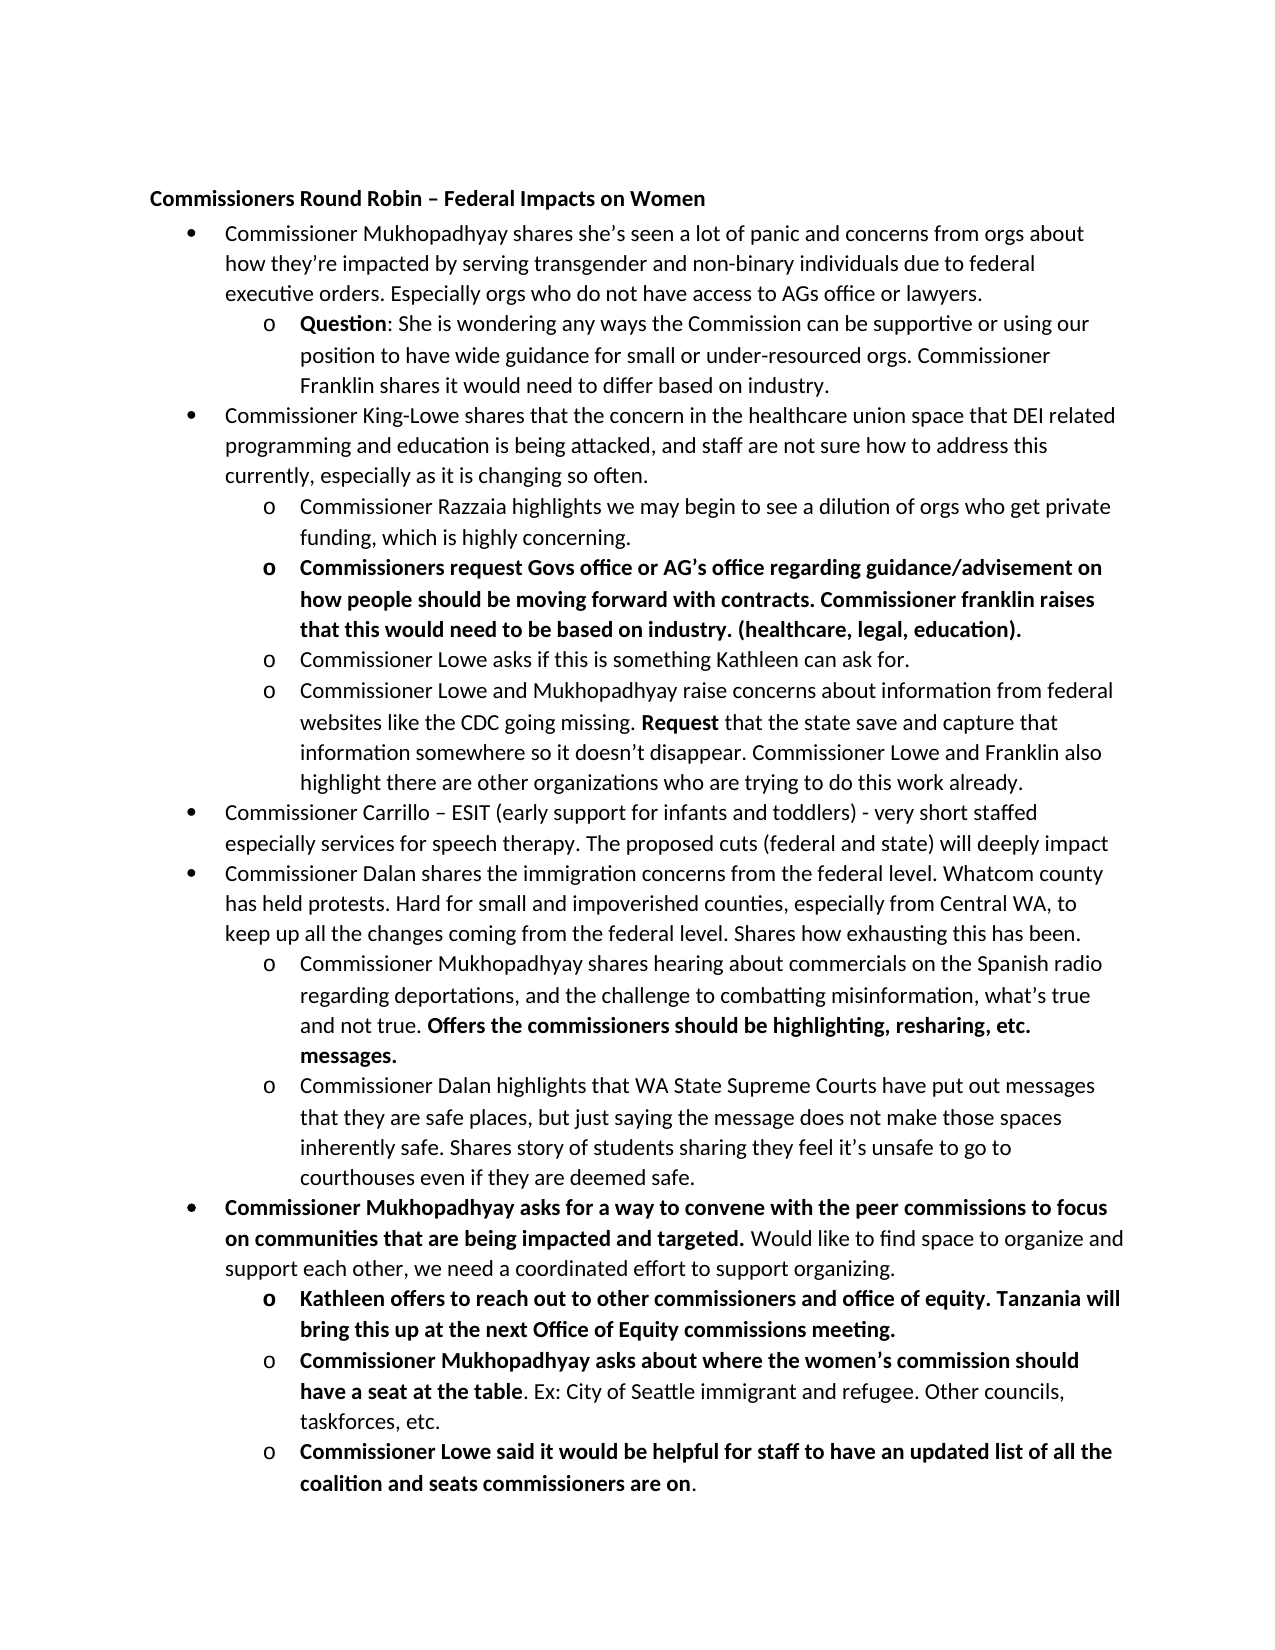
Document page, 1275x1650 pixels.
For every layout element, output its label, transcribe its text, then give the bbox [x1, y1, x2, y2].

list Commissioner Carrillo – ESIT (early support for infants and toddlers) - very short staffed especially services for speech therapy. The proposed cuts (federal and state) will deeply impact [187, 798, 1125, 857]
list Commissioner Dalan shares the immigration concerns from the federal level. Whatcom county has held protests. Hard for small and impoverished counties, especially from Central WA, to keep up all the changes coming from the federal level. Shares how exhausting this has been. [187, 859, 1125, 947]
list Commissioner Lowe said it would be helpful for staff to have an updated list of all the coalition and seats commissioners are on. [262, 1437, 1125, 1497]
list Commissioner Mukhopadhyay shares she’s seen a lot of panic and concerns from orgs about how they’re impacted by serving transgender and non-binary individuals due to federal executive orders. Especially orgs who do not have access to AGs office or lawyers. [187, 219, 1125, 307]
list Commissioner Lowe asks if this is something Kathleen can ask for. [262, 645, 1125, 674]
list Commissioner Dalan highlights that WA State Supreme Courts have put out messages that they are safe places, but just saying the message does not make those spaces inherently safe. Shares story of students sharing they feel it’s unsafe to go to courthouses even if they are deemed safe. [262, 1072, 1125, 1191]
text Commissioners Round Robin – Federal Impacts on Women [150, 184, 1125, 212]
list Commissioner King-Lowe shares that the concern in the healthcare union space that DEI related programming and education is being attacked, and staff are not sure how to address this currently, especially as it is changing so often. [187, 401, 1125, 489]
list Question: She is wondering any ways the Commission can be supportive or using our position to have wide guidance for small or under-resourced orgs. Commissioner Franklin shares it would need to differ based on industry. [262, 309, 1125, 399]
list Commissioner Mukhopadhyay shares hearing about commercials on the Spanish radio regarding deportations, and the challenge to combatting misinformation, what’s true and not true. Offers the commissioners should be highlighting, resharing, etc. messages. [262, 949, 1125, 1069]
list Commissioner Razzaia highlights we may begin to see a dilution of orgs who get private funding, which is highly concerning. [262, 492, 1125, 551]
list Commissioner Mukhopadhyay asks about where the women’s commission should have a seat at the table. Ex: City of Seattle immigrant and refugee. Other councils, taskforces, etc. [262, 1346, 1125, 1435]
list Kathleen offers to reach out to other commissioners and office of equity. Tanzania will bring this up at the next Office of Equity commissions meeting. [262, 1284, 1125, 1343]
list Commissioners request Govs office or AG’s office regarding guidance/advisement on how people should be moving forward with contracts. Commissioner franklin raises that this would need to be based on industry. (healthcare, legal, education). [262, 553, 1125, 643]
list Commissioner Mukhopadhyay asks for a way to convene with the peer commissions to focus on communities that are being impacted and targeted. Would like to find space to organize and support each other, we need a coordinated effort to support organizing. [187, 1193, 1125, 1282]
list Commissioner Lowe and Mukhopadhyay raise concerns about information from federal websites like the CDC going missing. Request that the state save and capture that information somewhere so it doesn’t disappear. Commissioner Lowe and Franklin also highlight there are other organizations who are trying to do this work already. [262, 677, 1125, 796]
